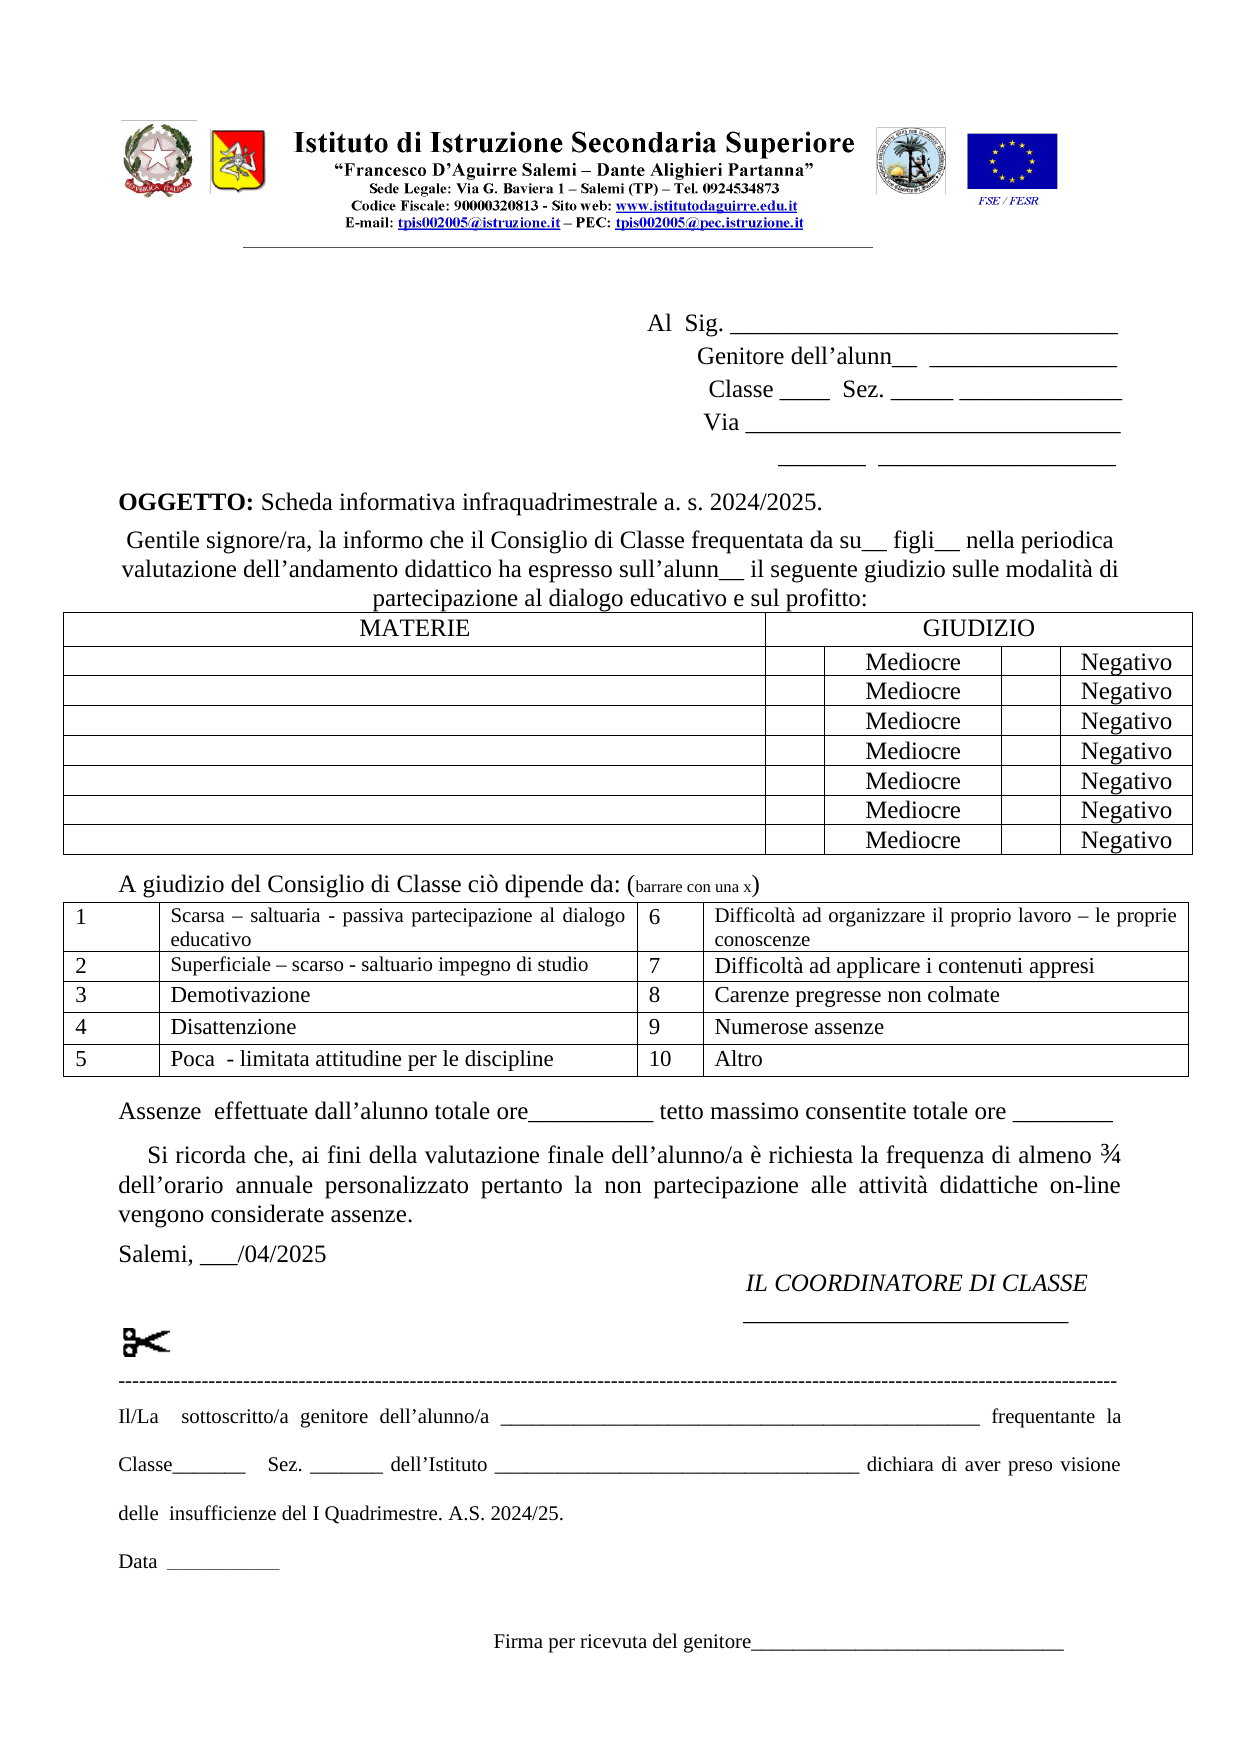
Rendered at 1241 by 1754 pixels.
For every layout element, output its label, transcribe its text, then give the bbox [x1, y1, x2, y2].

table_cell 2 [64, 952, 159, 981]
table_cell Negativo [1061, 676, 1192, 705]
table_cell 7 [638, 952, 703, 981]
table_cell Mediocre [825, 706, 1001, 735]
table_header MATERIE [64, 613, 765, 646]
table_cell [766, 766, 824, 794]
table_cell Mediocre [825, 796, 1001, 824]
table_cell Difficoltà ad applicare i contenuti appresi [704, 952, 1188, 981]
text Si ricorda che, ai fini della valutazione finale dell’alunno/a è richiesta la frequenza di almeno ¾ dell’orario annuale personalizzato pertanto la non partecipazione alle attività didattiche on-line vengono considerate assenze. [118, 1136, 1122, 1227]
table_cell Demotivazione [160, 982, 637, 1012]
picture [118, 102, 1100, 270]
text ------------------------------------------------------------------------------------------------------------------------------------------------ [118, 1328, 1122, 1392]
text Al Sig. _______________________________ [619, 308, 1122, 337]
table_cell [766, 825, 824, 854]
table_header Difficoltà ad organizzare il proprio lavoro – le proprie conoscenze [704, 903, 1188, 951]
table_cell [64, 647, 765, 675]
table_cell [64, 825, 765, 854]
table_header GIUDIZIO [766, 613, 1192, 646]
picture [123, 1328, 171, 1357]
text _______ ___________________ [619, 440, 1122, 469]
table_cell [64, 706, 765, 735]
table_cell 4 [64, 1013, 159, 1044]
table_cell [64, 676, 765, 705]
text Assenze effettuate dall’alunno totale ore__________ tetto massimo consentite totale ore ________ [118, 1096, 1122, 1124]
table_cell 8 [638, 982, 703, 1012]
table_cell [1002, 796, 1060, 824]
table_cell Mediocre [825, 825, 1001, 854]
table_cell Disattenzione [160, 1013, 637, 1044]
text Gentile signore/ra, la informo che il Consiglio di Classe frequentata da su__ figli__ nella periodica valutazione dell’andamento didattico ha espresso sull’alunn__ il seguente giudizio sulle modalità di partecipazione al dialogo educativo e sul profitto: [118, 525, 1122, 612]
text A giudizio del Consiglio di Classe ciò dipende da: (barrare con una x) [118, 869, 1122, 898]
table_cell [1002, 647, 1060, 675]
text IL COORDINATORE DI CLASSE [708, 1268, 1122, 1297]
table_cell [1002, 706, 1060, 735]
text Il/La sottoscritto/a genitore dell’alunno/a ______________________________________________ frequentante la Classe_______ Sez. _______ dell’Istituto ___________________________________ dichiara di aver preso visione delle insufficienze del I Quadrimestre. A.S. 2024/25. [118, 1404, 1122, 1524]
table_cell [1002, 676, 1060, 705]
table_cell [64, 736, 765, 765]
text Salemi, ___/04/2025 [118, 1239, 1122, 1268]
text Firma per ricevuta del genitore______________________________ [118, 1597, 1064, 1653]
table_cell [1002, 766, 1060, 794]
table_cell [766, 706, 824, 735]
table_cell 10 [638, 1045, 703, 1076]
table_cell Negativo [1061, 647, 1192, 675]
table_cell [766, 796, 824, 824]
table_cell [64, 796, 765, 824]
table_cell [766, 676, 824, 705]
table_cell Superficiale – scarso - saltuario impegno di studio [160, 952, 637, 981]
table_cell Mediocre [825, 766, 1001, 794]
text OGGETTO: Scheda informativa infraquadrimestrale a. s. 2024/2025. [118, 487, 1122, 516]
table_cell [1002, 825, 1060, 854]
table_cell Poca - limitata attitudine per le discipline [160, 1045, 637, 1076]
table_cell Negativo [1061, 825, 1192, 854]
text Classe ____ Sez. _____ _____________ [192, 374, 1122, 403]
table_header Scarsa – saltuaria - passiva partecipazione al dialogo educativo [160, 903, 637, 951]
text __________________________ [118, 1297, 1122, 1326]
table_cell Negativo [1061, 766, 1192, 794]
table_cell Negativo [1061, 736, 1192, 765]
text Data __________________ [118, 1549, 1064, 1573]
table_cell Negativo [1061, 706, 1192, 735]
text Via ______________________________ [619, 407, 1122, 436]
table_cell Mediocre [825, 676, 1001, 705]
table_cell 5 [64, 1045, 159, 1076]
table_cell Negativo [1061, 796, 1192, 824]
table_cell Numerose assenze [704, 1013, 1188, 1044]
table_cell [1002, 736, 1060, 765]
table_header 6 [638, 903, 703, 951]
table_cell [766, 736, 824, 765]
table_cell Altro [704, 1045, 1188, 1076]
table_cell Carenze pregresse non colmate [704, 982, 1188, 1012]
table_cell Mediocre [825, 736, 1001, 765]
table_header 1 [64, 903, 159, 951]
table_cell 9 [638, 1013, 703, 1044]
text Genitore dell’alunn__ _______________ [619, 341, 1122, 370]
table_cell 3 [64, 982, 159, 1012]
table_cell [64, 766, 765, 794]
table_cell [766, 647, 824, 675]
table_cell Mediocre [825, 647, 1001, 675]
